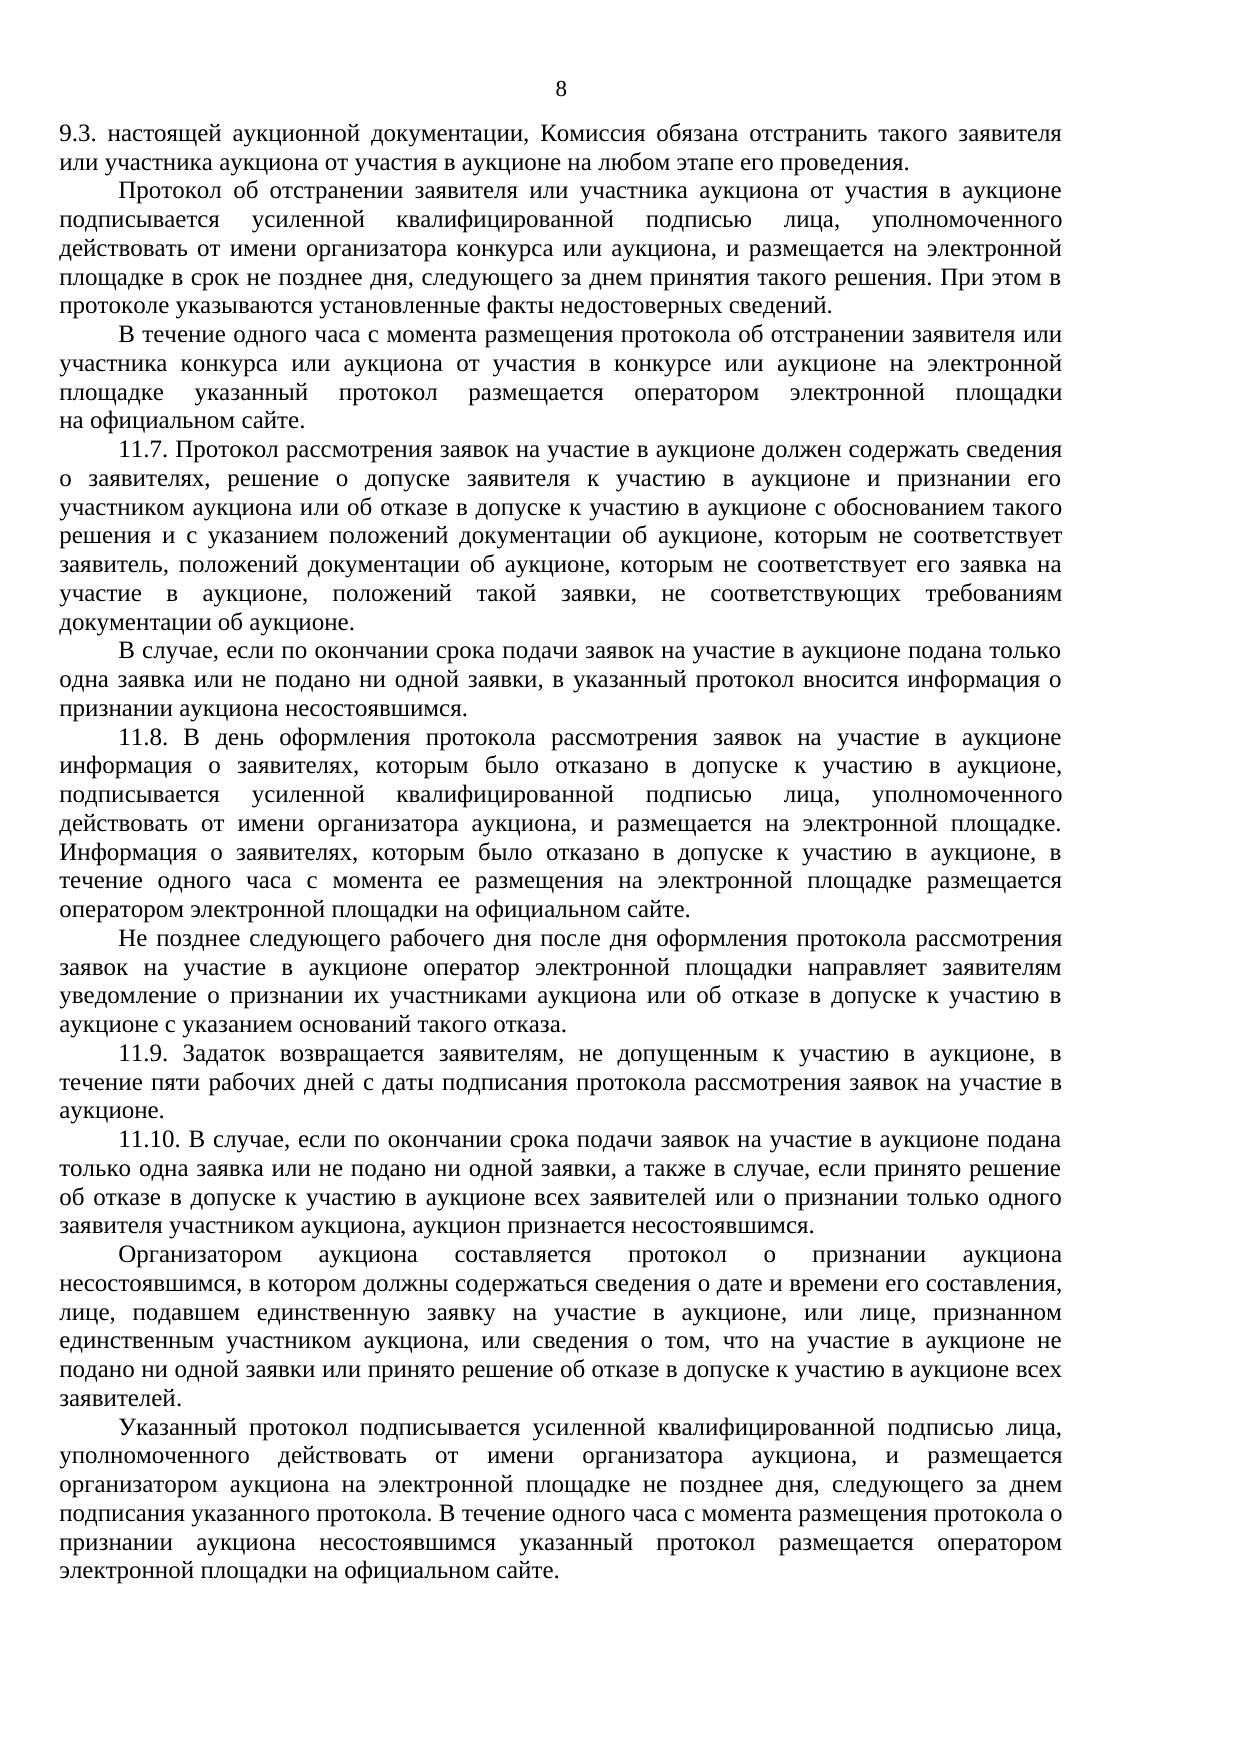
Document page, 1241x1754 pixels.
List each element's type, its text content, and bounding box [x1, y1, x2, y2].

text Указанный протокол подписывается усиленной квалифицированной подписью лица, уполномоченного действовать от имени организатора аукциона, и размещается организатором аукциона на электронной площадке не позднее дня, следующего за днем подписания указанного протокола. В течение одного часа с момента размещения протокола о признании аукциона несостоявшимся указанный протокол размещается оператором электронной площадки на официальном сайте. [59, 1412, 1063, 1584]
text 11.7. Протокол рассмотрения заявок на участие в аукционе должен содержать сведения о заявителях, решение о допуске заявителя к участию в аукционе и признании его участником аукциона или об отказе в допуске к участию в аукционе с обоснованием такого решения и с указанием положений документации об аукционе, которым не соответствует заявитель, положений документации об аукционе, которым не соответствует его заявка на участие в аукционе, положений такой заявки, не соответствующих требованиям документации об аукционе. [59, 434, 1063, 636]
text 11.9. Задаток возвращается заявителям, не допущенным к участию в аукционе, в течение пяти рабочих дней с даты подписания протокола рассмотрения заявок на участие в аукционе. [59, 1038, 1063, 1124]
text Организатором аукциона составляется протокол о признании аукциона несостоявшимся, в котором должны содержаться сведения о дате и времени его составления, лице, подавшем единственную заявку на участие в аукционе, или лице, признанном единственным участником аукциона, или сведения о том, что на участие в аукционе не подано ни одной заявки или принято решение об отказе в допуске к участию в аукционе всех заявителей. [59, 1239, 1063, 1412]
text В случае, если по окончании срока подачи заявок на участие в аукционе подана только одна заявка или не подано ни одной заявки, в указанный протокол вносится информация о признании аукциона несостоявшимся. [59, 636, 1063, 722]
text Не позднее следующего рабочего дня после дня оформления протокола рассмотрения заявок на участие в аукционе оператор электронной площадки направляет заявителям уведомление о признании их участниками аукциона или об отказе в допуске к участию в аукционе с указанием оснований такого отказа. [59, 923, 1063, 1038]
text Протокол об отстранении заявителя или участника аукциона от участия в аукционе подписывается усиленной квалифицированной подписью лица, уполномоченного действовать от имени организатора конкурса или аукциона, и размещается на электронной площадке в срок не позднее дня, следующего за днем принятия такого решения. При этом в протоколе указываются установленные факты недостоверных сведений. [59, 176, 1063, 319]
text 11.10. В случае, если по окончании срока подачи заявок на участие в аукционе подана только одна заявка или не подано ни одной заявки, а также в случае, если принято решение об отказе в допуске к участию в аукционе всех заявителей или о признании только одного заявителя участником аукциона, аукцион признается несостоявшимся. [59, 1124, 1063, 1239]
text В течение одного часа с момента размещения протокола об отстранении заявителя или участника конкурса или аукциона от участия в конкурсе или аукционе на электронной площадке указанный протокол размещается оператором электронной площадки на официальном сайте. [59, 319, 1063, 434]
text 11.8. В день оформления протокола рассмотрения заявок на участие в аукционе информация о заявителях, которым было отказано в допуске к участию в аукционе, подписывается усиленной квалифицированной подписью лица, уполномоченного действовать от имени организатора аукциона, и размещается на электронной площадке. Информация о заявителях, которым было отказано в допуске к участию в аукционе, в течение одного часа с момента ее размещения на электронной площадке размещается оператором электронной площадки на официальном сайте. [59, 722, 1063, 923]
